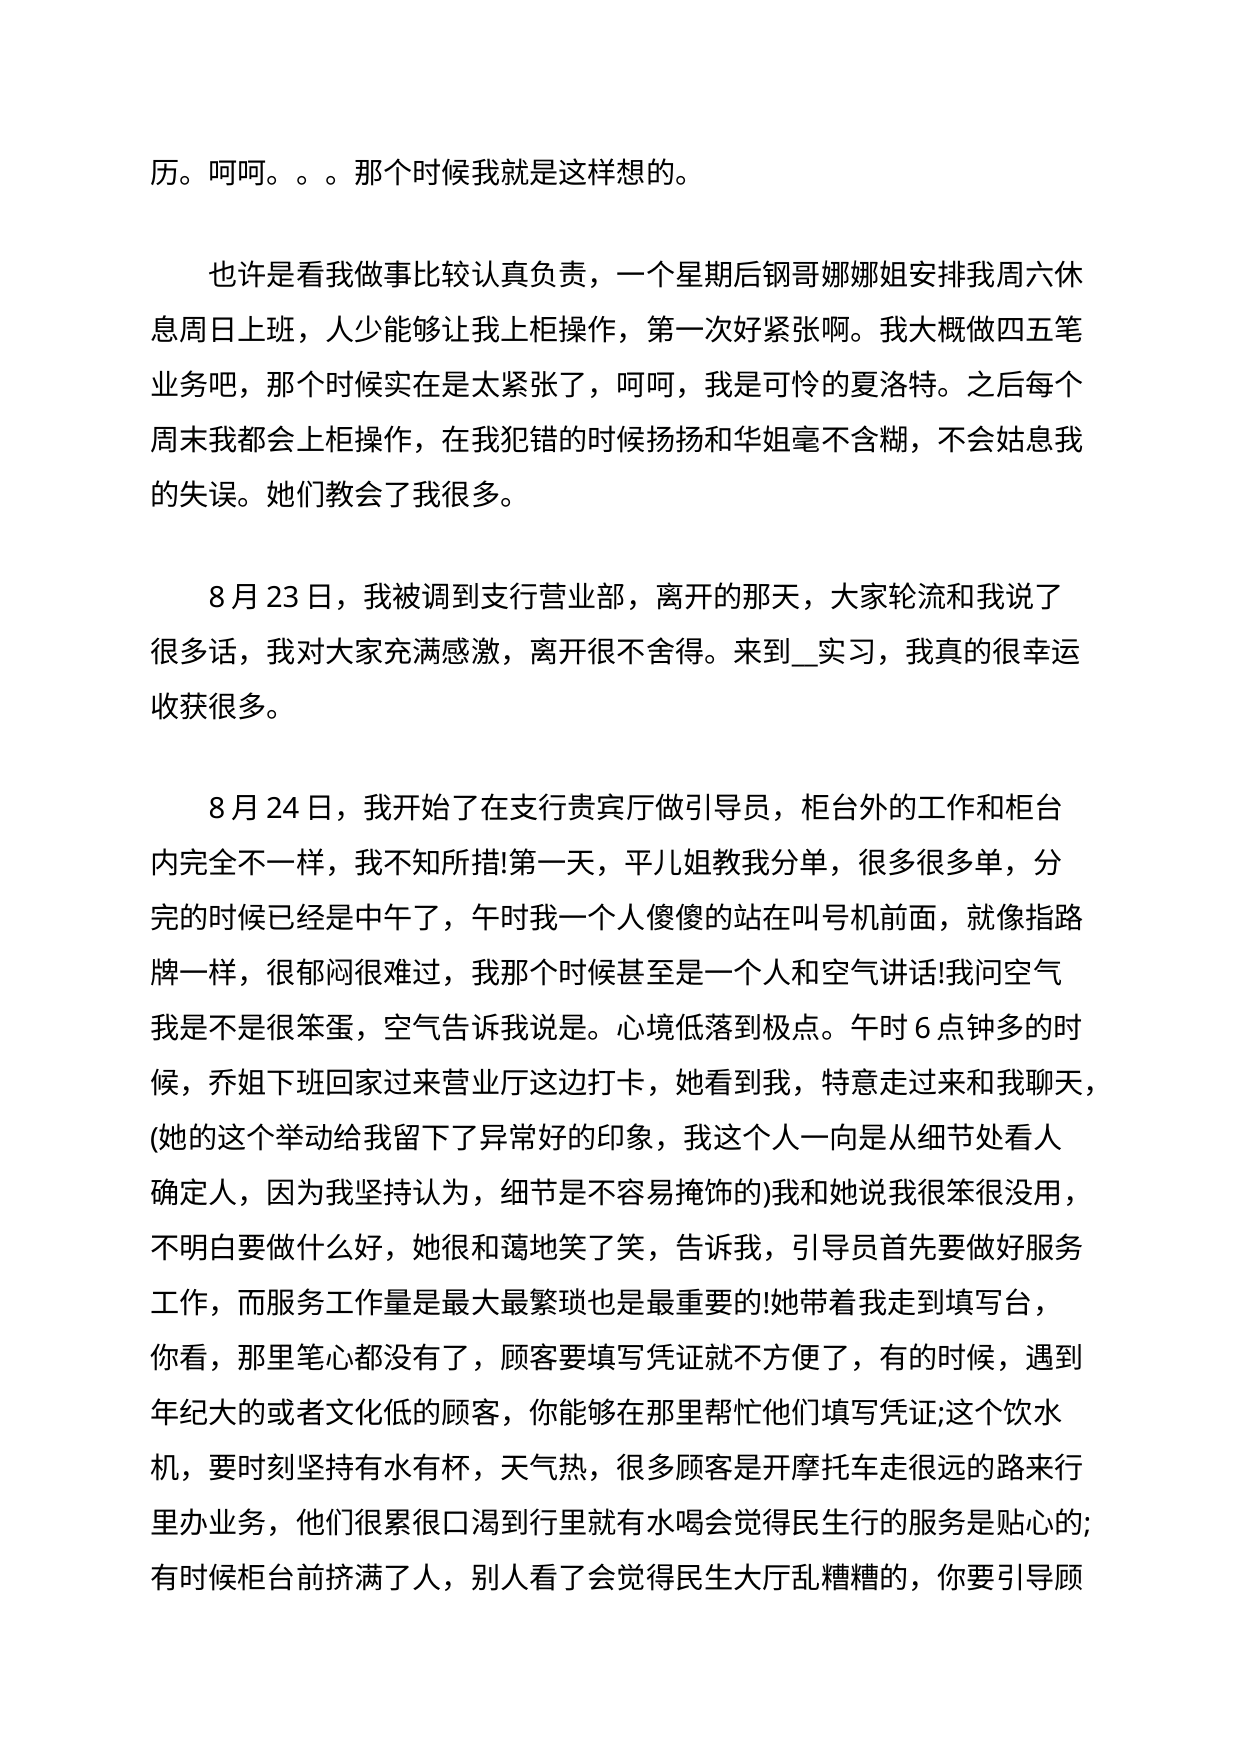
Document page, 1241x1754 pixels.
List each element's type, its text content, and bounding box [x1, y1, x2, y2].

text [150, 785, 1090, 1597]
text 8月23日，我被调到支行营业部，离开的那天，大家轮流和我说了很多话，我对大家充满感激，离开很不舍得。来到__实习，我真的很幸运收获很多。 [150, 573, 1090, 725]
text 也许是看我做事比较认真负责，一个星期后钢哥娜娜姐安排我周六休息周日上班，人少能够让我上柜操作，第一次好紧张啊。我大概做四五笔业务吧，那个时候实在是太紧张了，呵呵，我是可怜的夏洛特。之后每个周末我都会上柜操作，在我犯错的时候扬扬和华姐毫不含糊，不会姑息我的失误。她们教会了我很多。 [150, 252, 1090, 514]
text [150, 150, 1090, 192]
